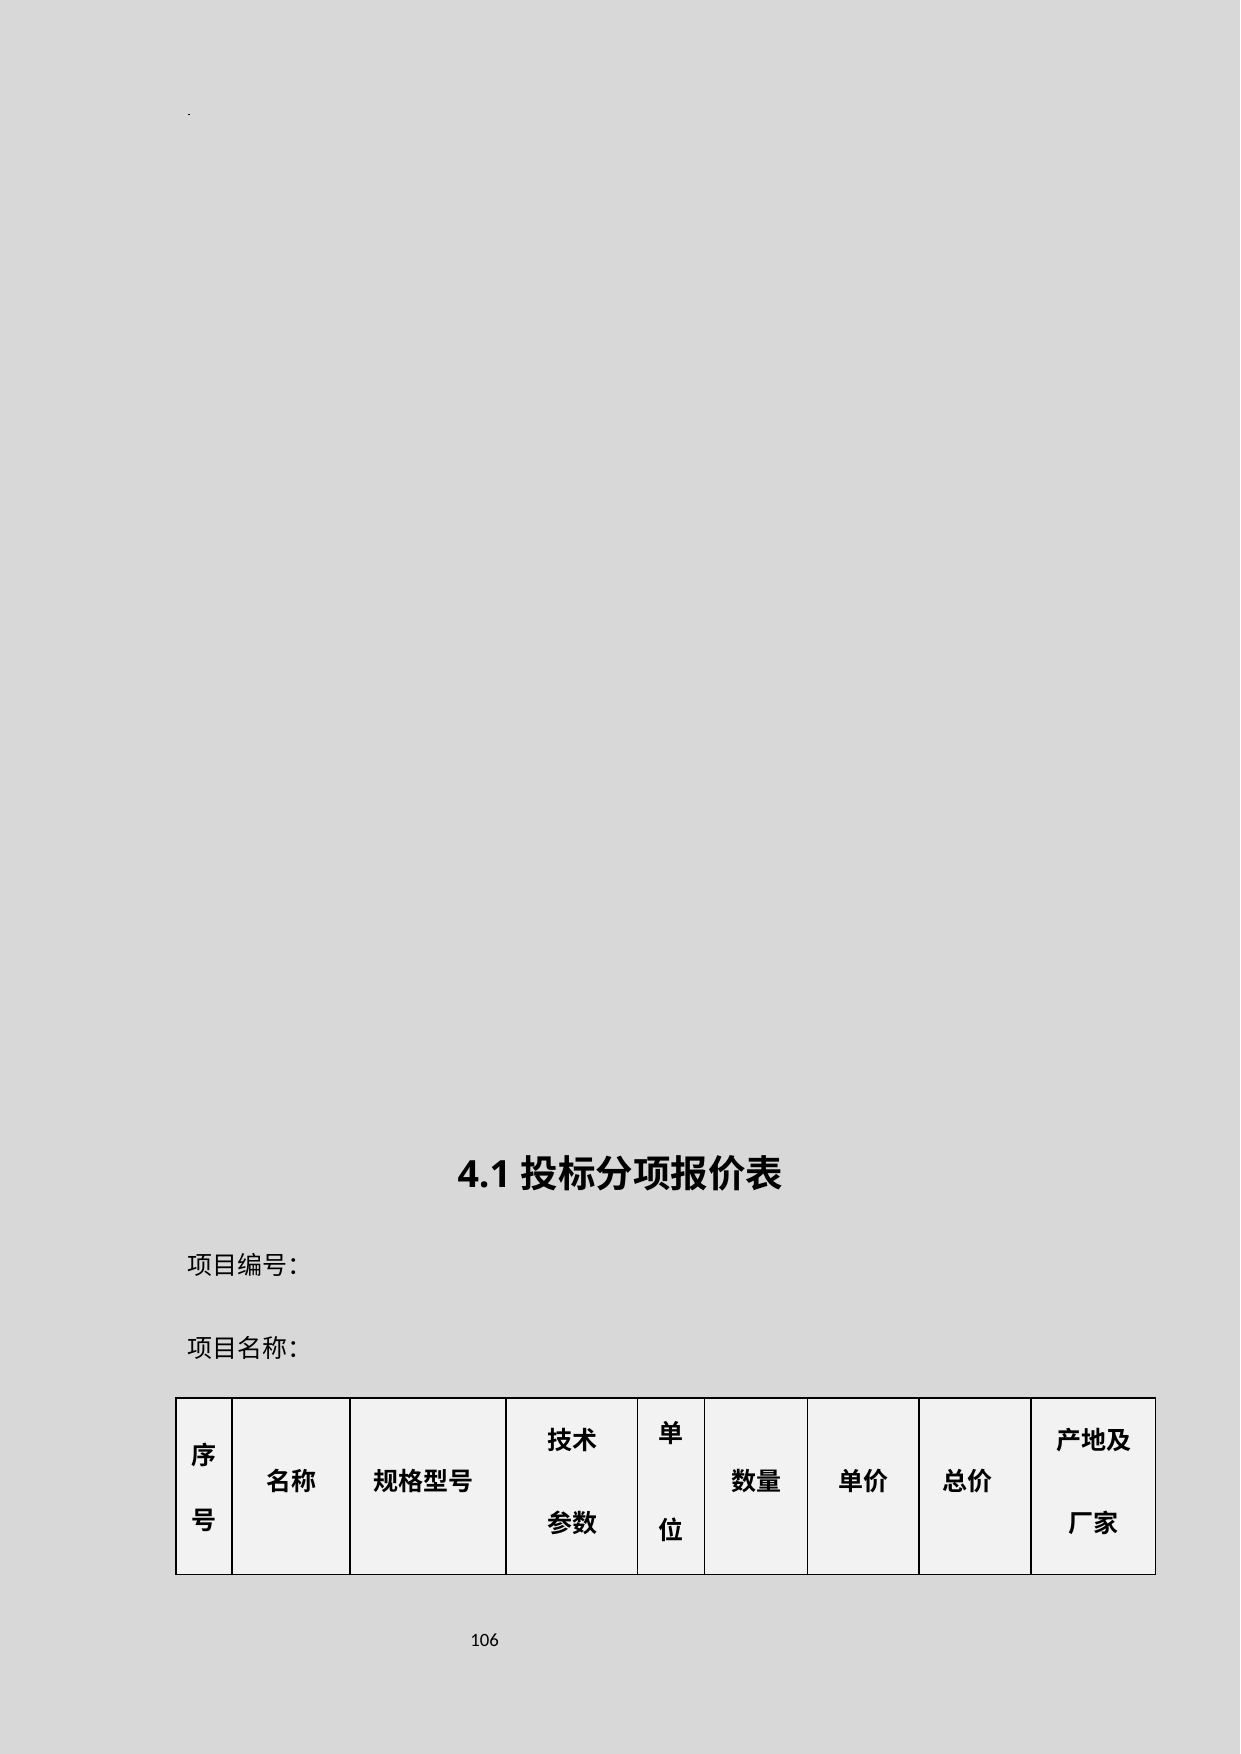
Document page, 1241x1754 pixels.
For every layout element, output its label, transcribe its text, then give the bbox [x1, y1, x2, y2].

text 4.1 投标分项报价表 [187, 1139, 1053, 1204]
text 项目编号： [187, 1231, 1053, 1296]
table_header 名称 [233, 1399, 349, 1574]
table_header 技术 参数 [507, 1399, 637, 1574]
table_header 单位 [638, 1399, 704, 1574]
table_header 单价 [808, 1399, 918, 1574]
table_header 总价 [920, 1399, 1030, 1574]
table_header 产地及 厂家 [1032, 1399, 1155, 1574]
text 项目名称： [187, 1314, 1053, 1379]
table_header 规格型号 [351, 1399, 505, 1574]
table_header 序号 [177, 1399, 231, 1574]
table_header 数量 [705, 1399, 807, 1574]
